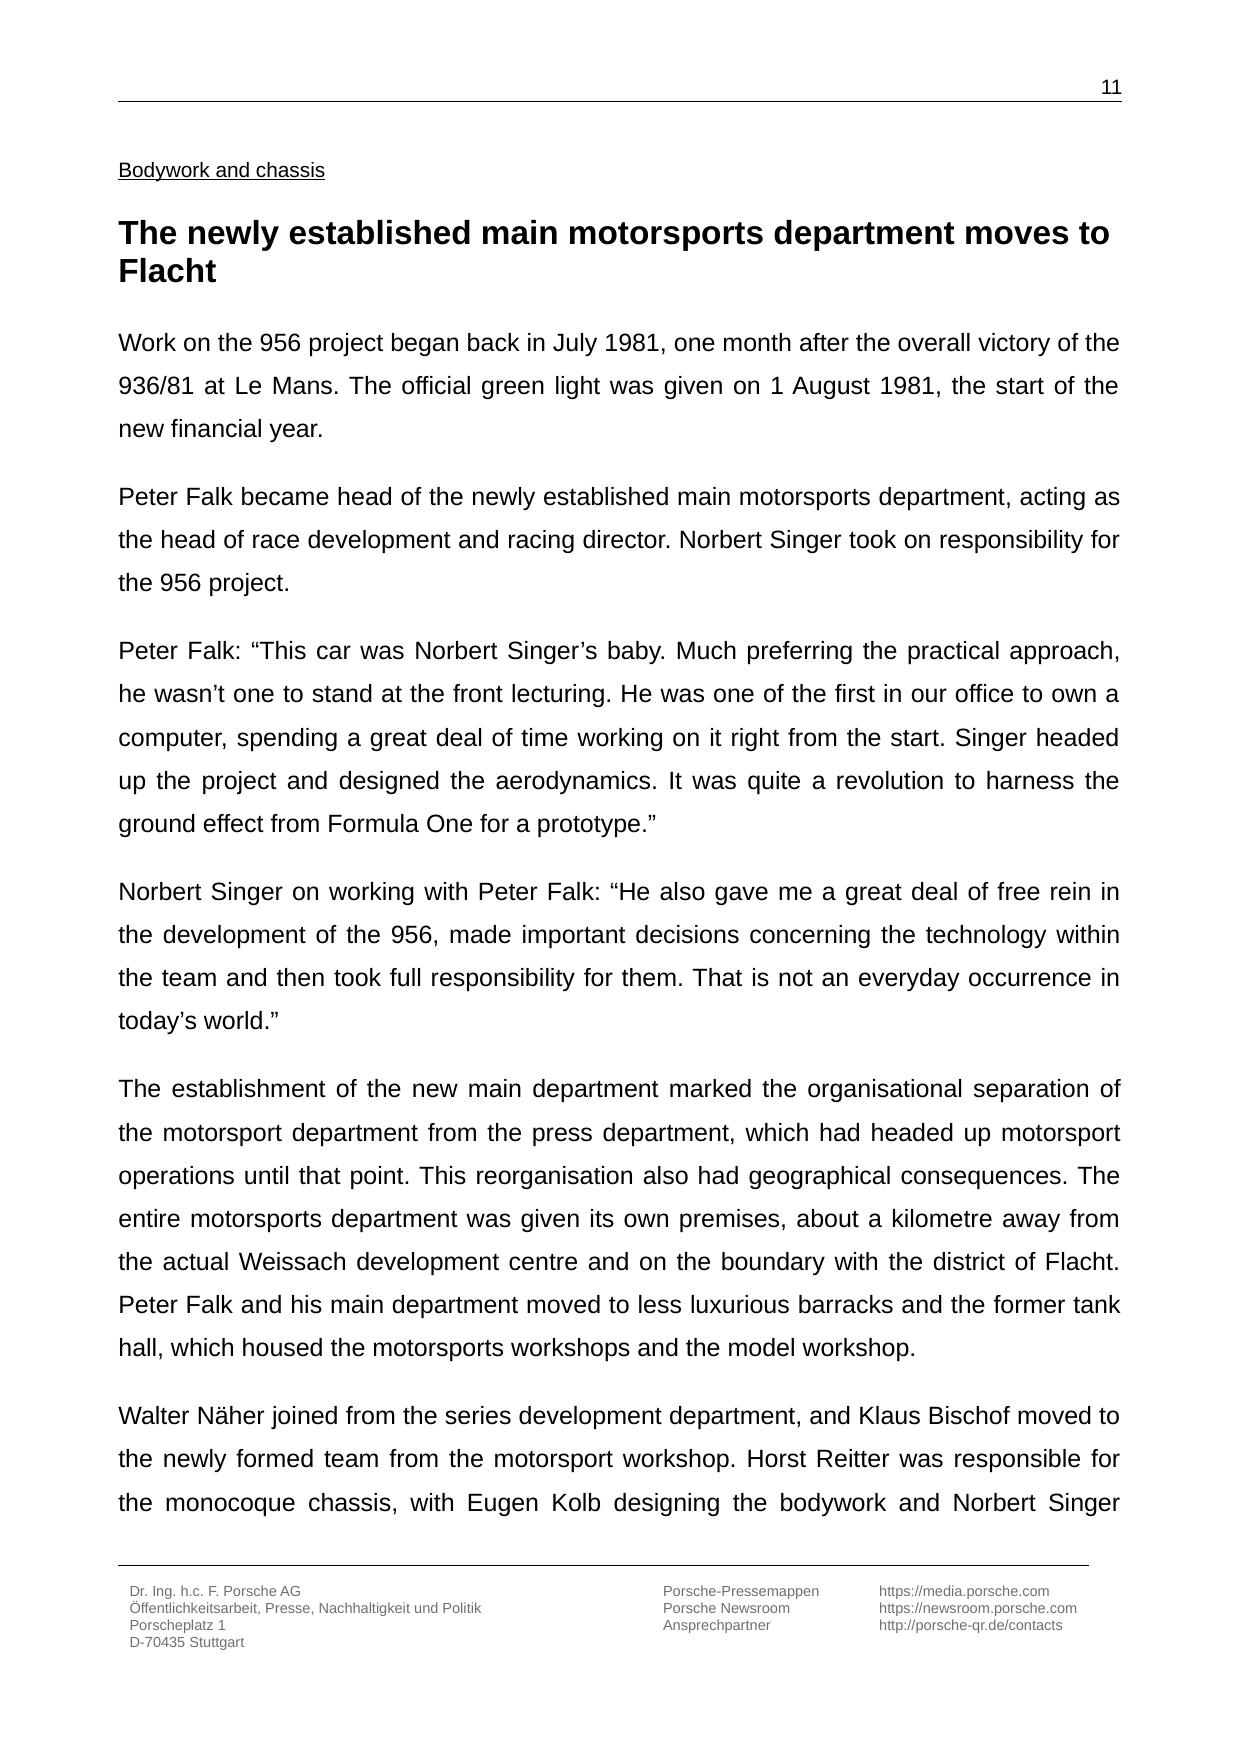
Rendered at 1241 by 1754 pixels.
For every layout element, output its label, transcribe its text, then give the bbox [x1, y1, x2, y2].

text Work on the 956 project began back in July 1981, one month after the overall victory of the 936/81 at Le Mans. The official green light was given on 1 August 1981, the start of the new financial year. [118, 327, 1122, 442]
text The newly established main motorsports department moves to Flacht [118, 213, 1122, 290]
text Norbert Singer on working with Peter Falk: “He also gave me a great deal of free rein in the development of the 956, made important decisions concerning the technology within the team and then took full responsibility for them. That is not an everyday occurrence in today’s world.” [118, 877, 1122, 1035]
title Bodywork and chassis [118, 158, 1122, 182]
text Peter Falk: “This car was Norbert Singer’s baby. Much preferring the practical approach, he wasn’t one to stand at the front lecturing. He was one of the first in our office to own a computer, spending a great deal of time working on it right from the start. Singer headed up the project and designed the aerodynamics. It was quite a revolution to harness the ground effect from Formula One for a prototype.” [118, 636, 1122, 837]
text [118, 1401, 1122, 1516]
text Peter Falk became head of the newly established main motorsports department, acting as the head of race development and racing director. Norbert Singer took on responsibility for the 956 project. [118, 482, 1122, 597]
text The establishment of the new main department marked the organisational separation of the motorsport department from the press department, which had headed up motorsport operations until that point. This reorganisation also had geographical consequences. The entire motorsports department was given its own premises, about a kilometre away from the actual Weissach development centre and on the boundary with the district of Flacht. Peter Falk and his main department moved to less luxurious barracks and the former tank hall, which housed the motorsports workshops and the model workshop. [118, 1074, 1122, 1362]
